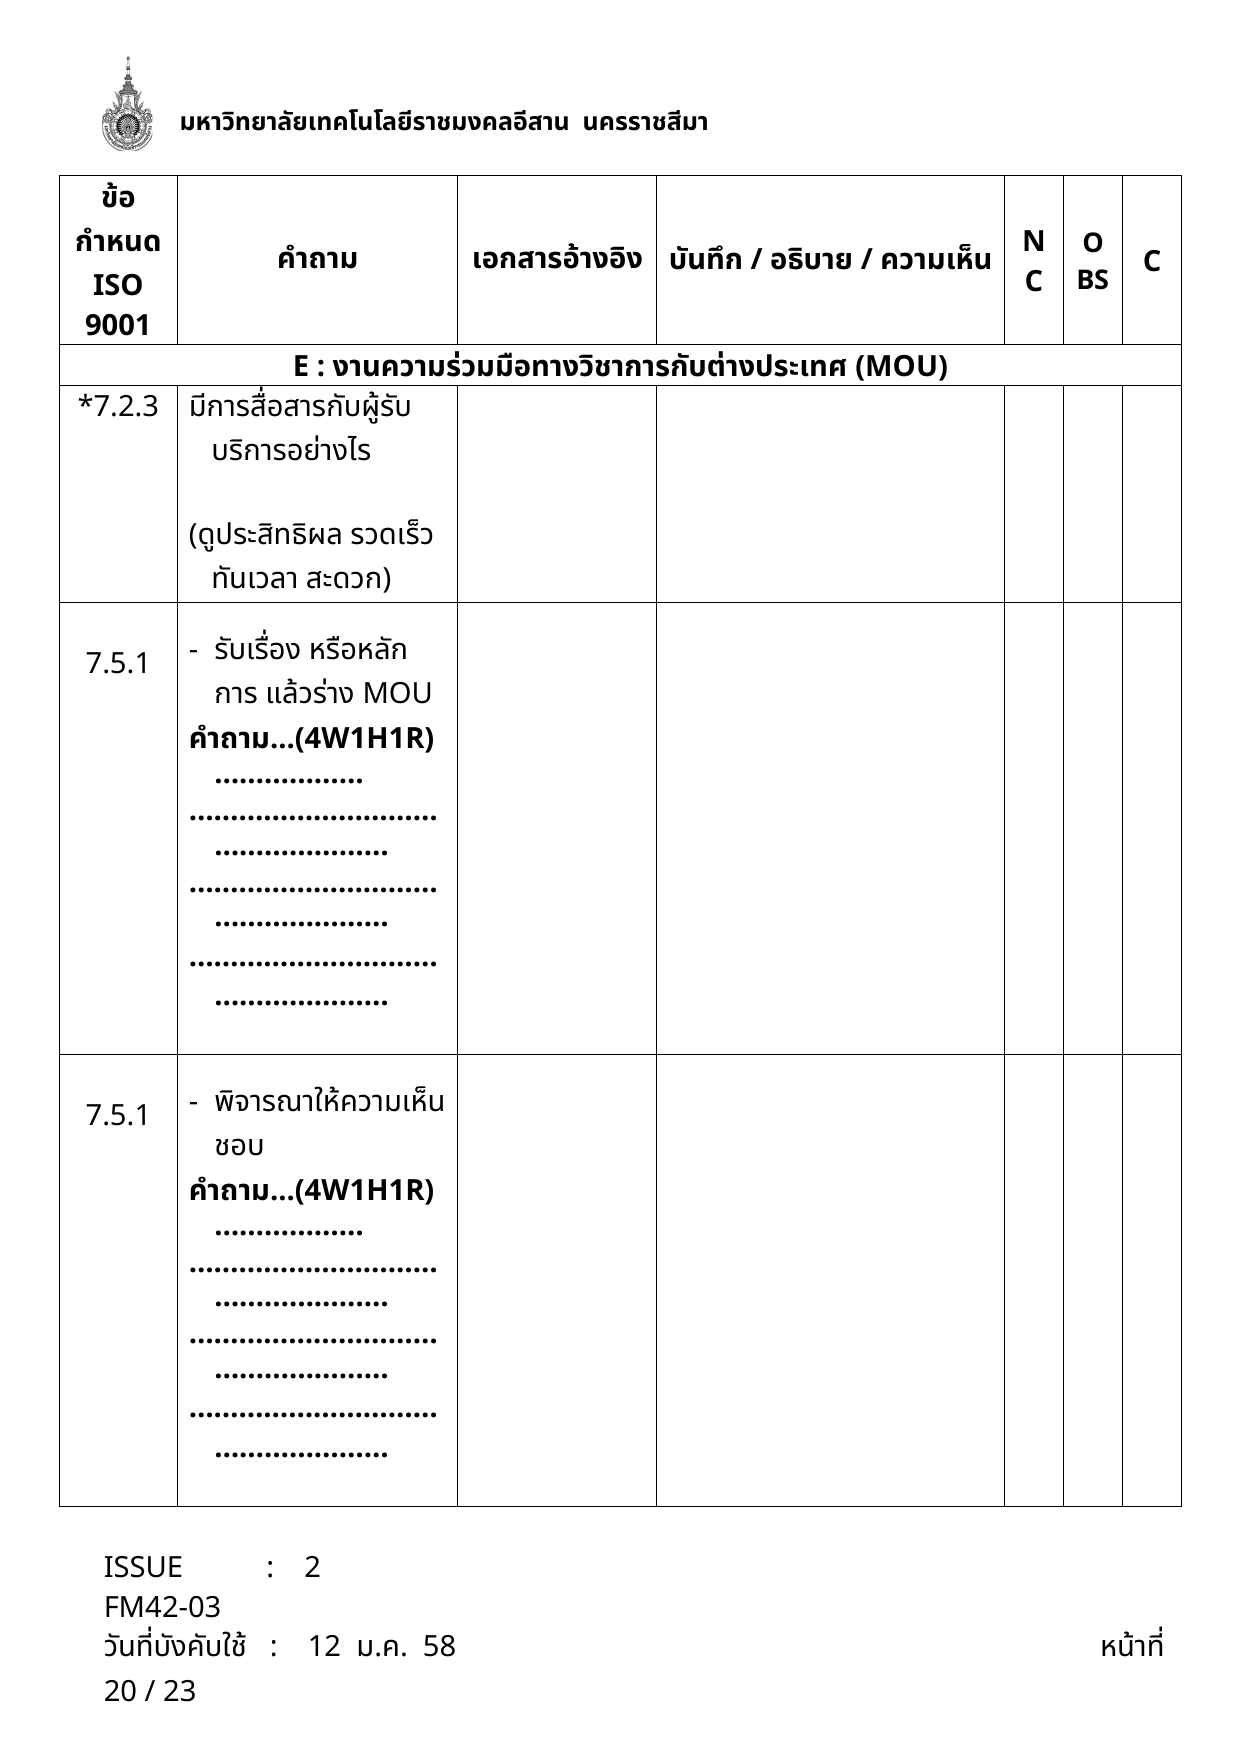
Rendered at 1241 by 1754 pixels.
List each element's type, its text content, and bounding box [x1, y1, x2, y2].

table_cell E : งานความร่วมมือทางวิชาการกับต่างประเทศ (MOU) [60, 345, 1181, 385]
table_cell [1005, 1055, 1063, 1506]
table_header ข้อกำหนด ISO 9001 [60, 176, 177, 344]
table_cell [657, 603, 1004, 1054]
table_header C [1123, 176, 1181, 344]
table_cell [1064, 386, 1122, 602]
table_cell มีการสื่อสารกับผู้รับบริการอย่างไร (ดูประสิทธิผล รวดเร็ว ทันเวลา สะดวก) [178, 386, 457, 602]
table_cell [458, 603, 656, 1054]
table_cell [1005, 386, 1063, 602]
table_cell *7.2.3 [60, 386, 177, 602]
table_header NC [1005, 176, 1063, 344]
table_cell 7.5.1 [60, 603, 177, 1054]
table_cell 7.5.1 [60, 1055, 177, 1506]
table_cell [1123, 603, 1181, 1054]
table_header เอกสารอ้างอิง [458, 176, 656, 344]
picture [102, 56, 153, 151]
table_cell [657, 386, 1004, 602]
table_header OBS [1064, 176, 1122, 344]
table_cell [458, 1055, 656, 1506]
table_cell [1005, 603, 1063, 1054]
table_cell [1064, 603, 1122, 1054]
table_cell [1123, 1055, 1181, 1506]
table_header คำถาม [178, 176, 457, 344]
table_cell [657, 1055, 1004, 1506]
table_cell พิจารณาให้ความเห็นชอบ คำถาม...(4W1H1R)……………… …………………………………………… …………………………………………… …………………………………………… [178, 1055, 457, 1506]
table_cell [458, 386, 656, 602]
table_cell [1064, 1055, 1122, 1506]
table_cell รับเรื่อง หรือหลักการ แล้วร่าง MOU คำถาม...(4W1H1R)……………… …………………………………………… …………………………………………… …………………………………………… [178, 603, 457, 1054]
table_cell [1123, 386, 1181, 602]
table_header บันทึก / อธิบาย / ความเห็น [657, 176, 1004, 344]
